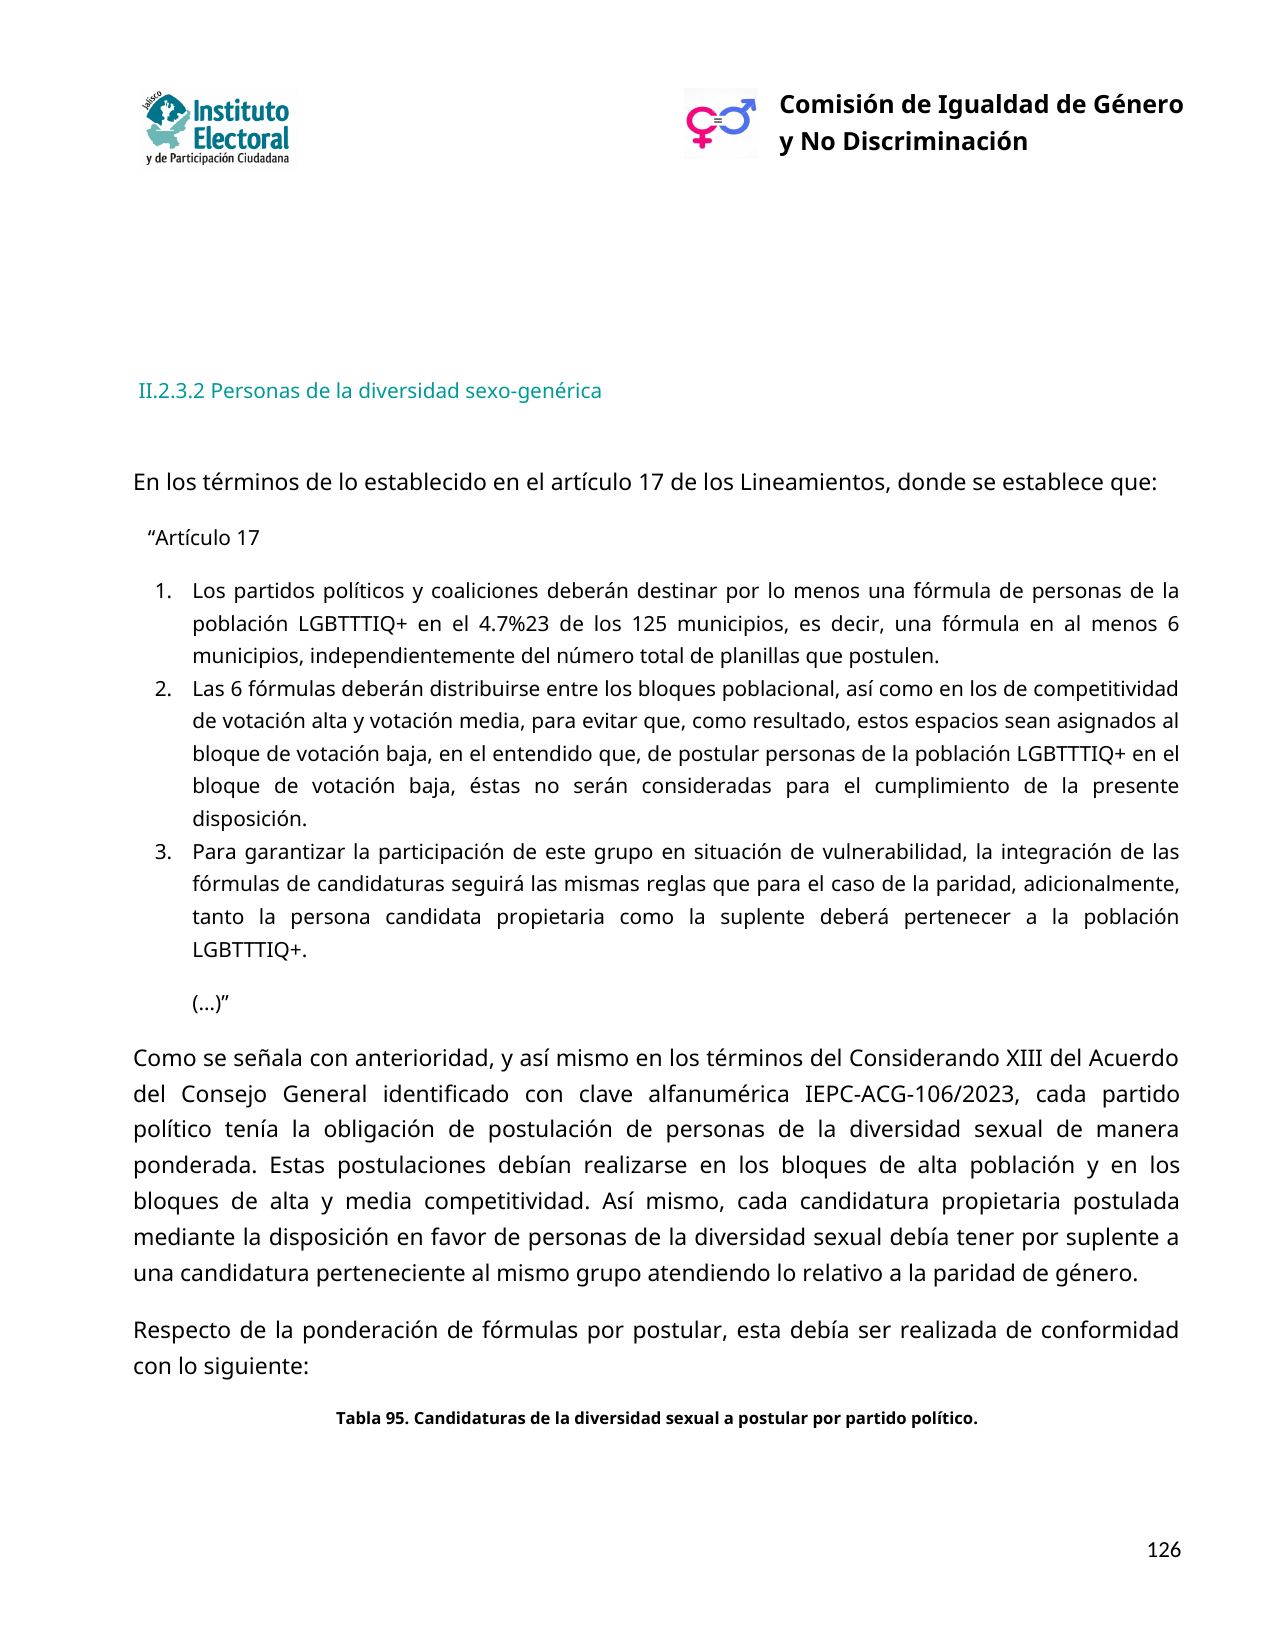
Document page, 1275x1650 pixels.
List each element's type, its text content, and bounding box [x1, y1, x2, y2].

list Las 6 fórmulas deberán distribuirse entre los bloques poblacional, así como en los de competitividad de votación alta y votación media, para evitar que, como resultado, estos espacios sean asignados al bloque de votación baja, en el entendido que, de postular personas de la población LGBTTTIQ+ en el bloque de votación baja, éstas no serán consideradas para el cumplimiento de la presente disposición. [154, 674, 1181, 833]
subtitle II.2.3.2 Personas de la diversidad sexo-genérica [133, 376, 1181, 404]
picture [138, 88, 299, 174]
text Respecto de la ponderación de fórmulas por postular, esta debía ser realizada de conformidad con lo siguiente: [133, 1314, 1181, 1381]
text “Artículo 17 [148, 523, 1181, 551]
list Los partidos políticos y coaliciones deberán destinar por lo menos una fórmula de personas de la población LGBTTTIQ+ en el 4.7%23 de los 125 municipios, es decir, una fórmula en al menos 6 municipios, independientemente del número total de planillas que postulen. [154, 576, 1181, 670]
text En los términos de lo establecido en el artículo 17 de los Lineamientos, donde se establece que: [133, 466, 1181, 497]
list Para garantizar la participación de este grupo en situación de vulnerabilidad, la integración de las fórmulas de candidaturas seguirá las mismas reglas que para el caso de la paridad, adicionalmente, tanto la persona candidata propietaria como la suplente deberá pertenecer a la población LGBTTTIQ+. [154, 837, 1181, 963]
text Tabla 95. Candidaturas de la diversidad sexual a postular por partido político. [133, 1407, 1181, 1429]
text (…)” [192, 988, 1181, 1017]
picture [684, 88, 758, 159]
text Como se señala con anterioridad, y así mismo en los términos del Considerando XIII del Acuerdo del Consejo General identificado con clave alfanumérica IEPC-ACG-106/2023, cada partido político tenía la obligación de postulación de personas de la diversidad sexual de manera ponderada. Estas postulaciones debían realizarse en los bloques de alta población y en los bloques de alta y media competitividad. Así mismo, cada candidatura propietaria postulada mediante la disposición en favor de personas de la diversidad sexual debía tener por suplente a una candidatura perteneciente al mismo grupo atendiendo lo relativo a la paridad de género. [133, 1042, 1181, 1288]
